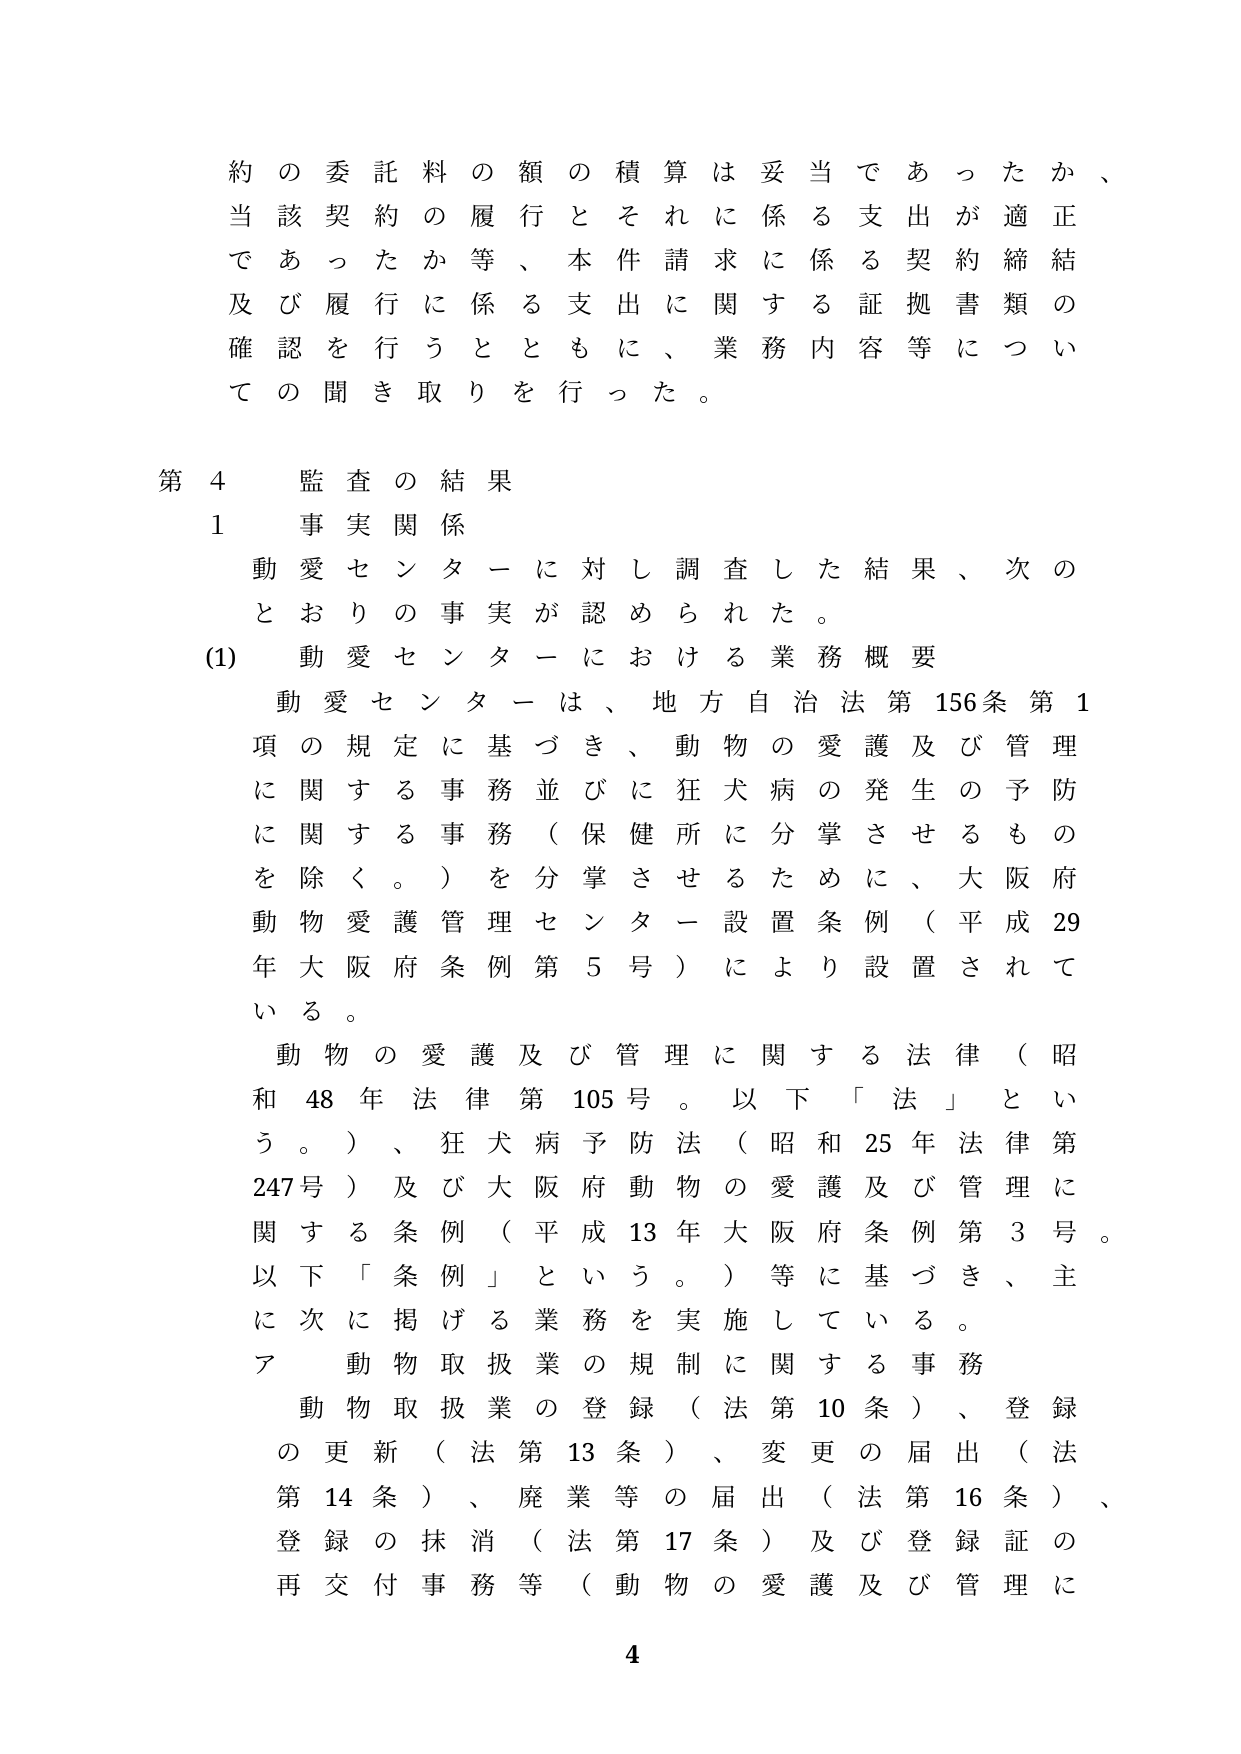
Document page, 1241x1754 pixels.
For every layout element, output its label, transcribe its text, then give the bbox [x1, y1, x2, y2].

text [205, 148, 1100, 413]
subtitle (1) 動愛センターにおける業務概要 [193, 634, 1100, 678]
text 動愛センターに対し調査した結果、次のとおりの事実が認められた。 [229, 546, 1100, 634]
subtitle 第４ 監査の結果 [158, 457, 1100, 502]
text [252, 1385, 1100, 1606]
text 動物の愛護及び管理に関する法律（昭和48年法律第105号。以下「法」という。）、狂犬病予防法（昭和25年法律第247号）及び大阪府動物の愛護及び管理に関する条例（平成13年大阪府条例第３号。以下「条例」という。）等に基づき、主に次に掲げる業務を実施している。 [229, 1032, 1100, 1341]
subtitle １ 事実関係 [158, 502, 1100, 546]
text ア 動物取扱業の規制に関する事務 [229, 1341, 1100, 1385]
text 動愛センターは、地方自治法第156条第1項の規定に基づき、動物の愛護及び管理に関する事務並びに狂犬病の発生の予防に関する事務（保健所に分掌させるものを除く。）を分掌させるために、大阪府動物愛護管理センター設置条例（平成29年大阪府条例第５号）により設置されている。 [229, 678, 1100, 1032]
